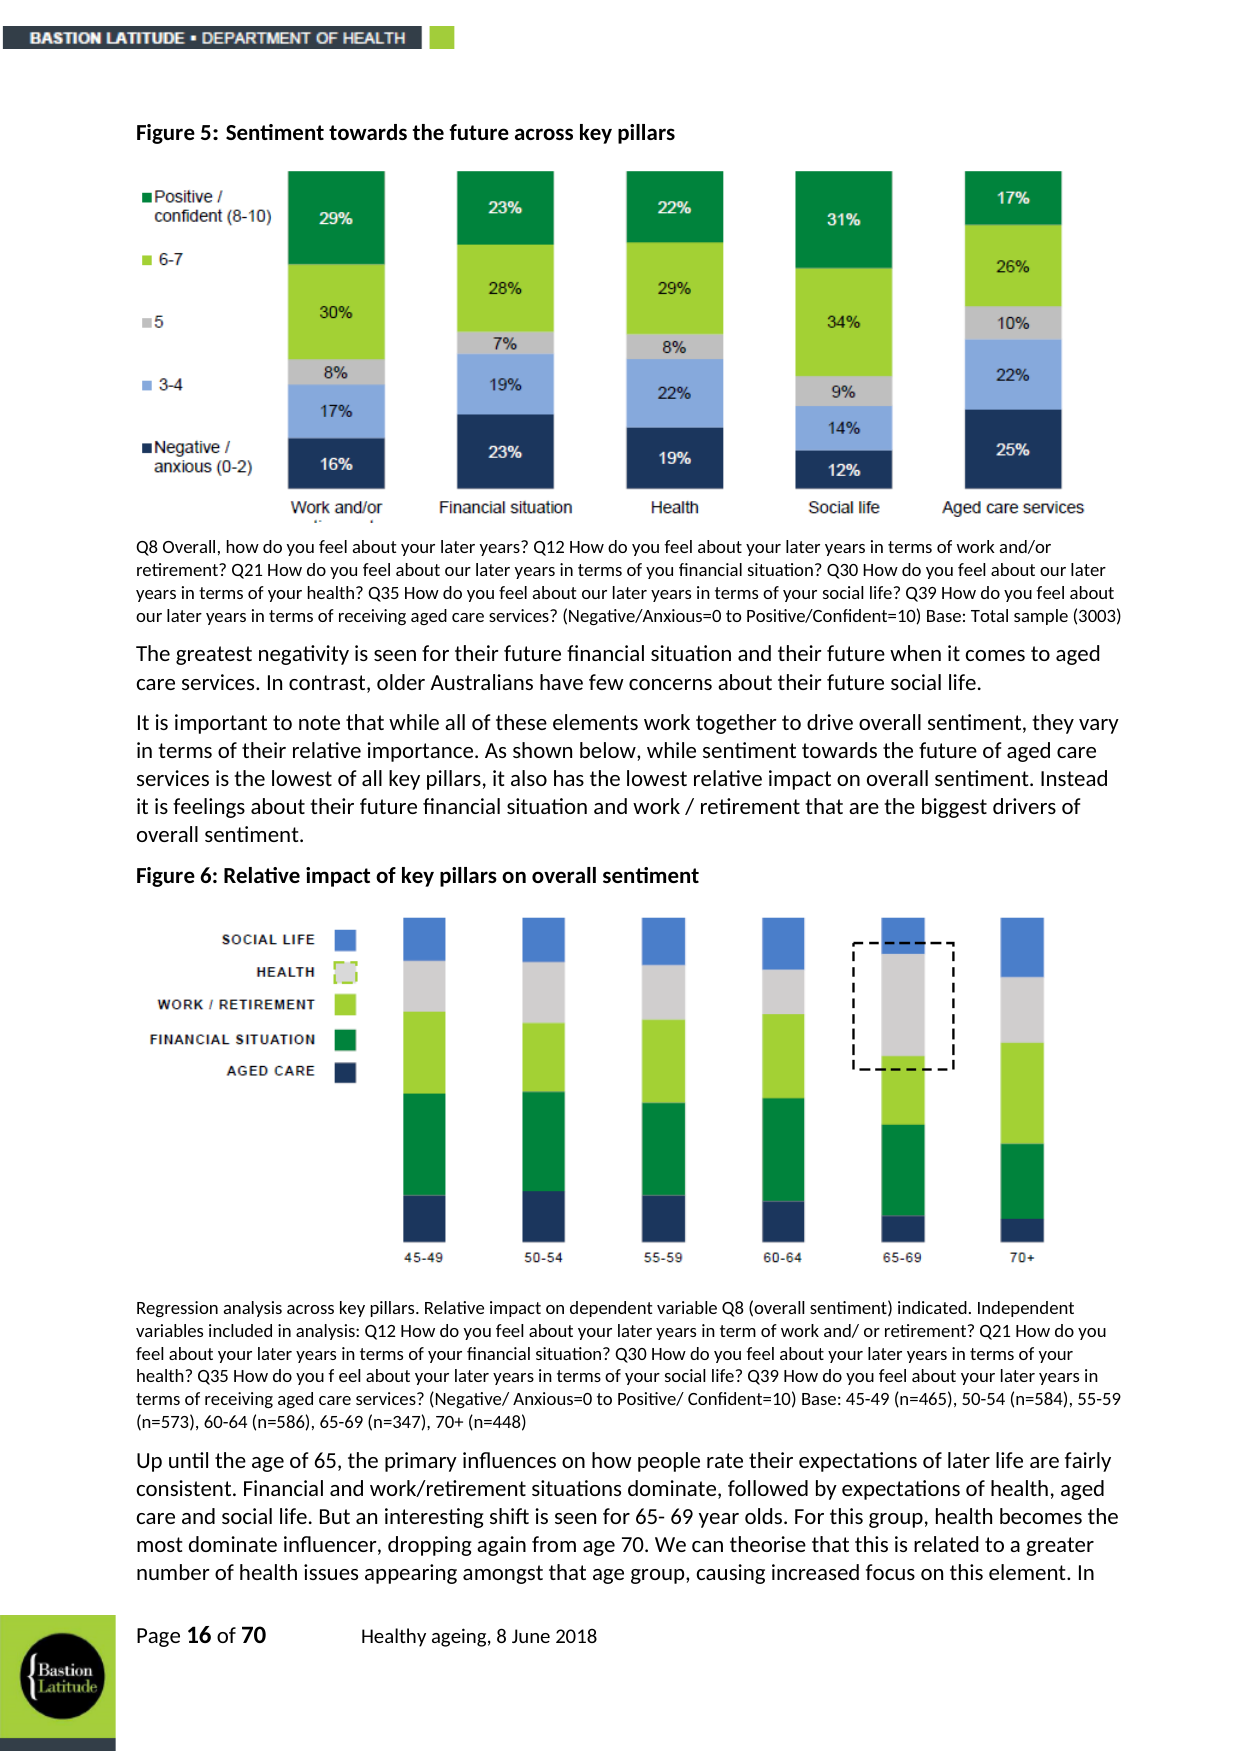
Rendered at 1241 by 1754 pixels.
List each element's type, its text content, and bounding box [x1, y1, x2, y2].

picture [2, 26, 455, 49]
text It is important to note that while all of these elements work together to drive overall sentiment, they vary in terms of their relative importance. As shown below, while sentiment towards the future of aged care services is the lowest of all key pillars, it also has the lowest relative impact on overall sentiment. Instead it is feelings about their future financial situation and work / retirement that are the biggest drivers of overall sentiment. [136, 708, 1121, 848]
text Regression analysis across key pillars. Relative impact on dependent variable Q8 (overall sentiment) indicated. Independent variables included in analysis: Q12 How do you feel about your later years in term of work and/ or retirement? Q21 How do you feel about your later years in terms of your financial situation? Q30 How do you feel about your later years in terms of your health? Q35 How do you f eel about your later years in terms of your social life? Q39 How do you feel about your later years in terms of receiving aged care services? (Negative/ Anxious=0 to Positive/ Confident=10) Base: 45-49 (n=465), 50-54 (n=584), 55-59 (n=573), 60-64 (n=586), 65-69 (n=347), 70+ (n=448) [136, 1296, 1125, 1433]
picture [135, 158, 1100, 523]
text The greatest negativity is seen for their future financial situation and their future when it comes to aged care services. In contrast, older Australians have few concerns about their future social life. [136, 639, 1121, 696]
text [136, 1446, 1121, 1586]
picture [135, 901, 1057, 1284]
text Q8 Overall, how do you feel about your later years? Q12 How do you feel about your later years in terms of work and/or retirement? Q21 How do you feel about our later years in terms of you financial situation? Q30 How do you feel about our later years in terms of your health? Q35 How do you feel about our later years in terms of your social life? Q39 How do you feel about our later years in terms of receiving aged care services? (Negative/Anxious=0 to Positive/Confident=10) Base: Total sample (3003) [136, 535, 1125, 627]
